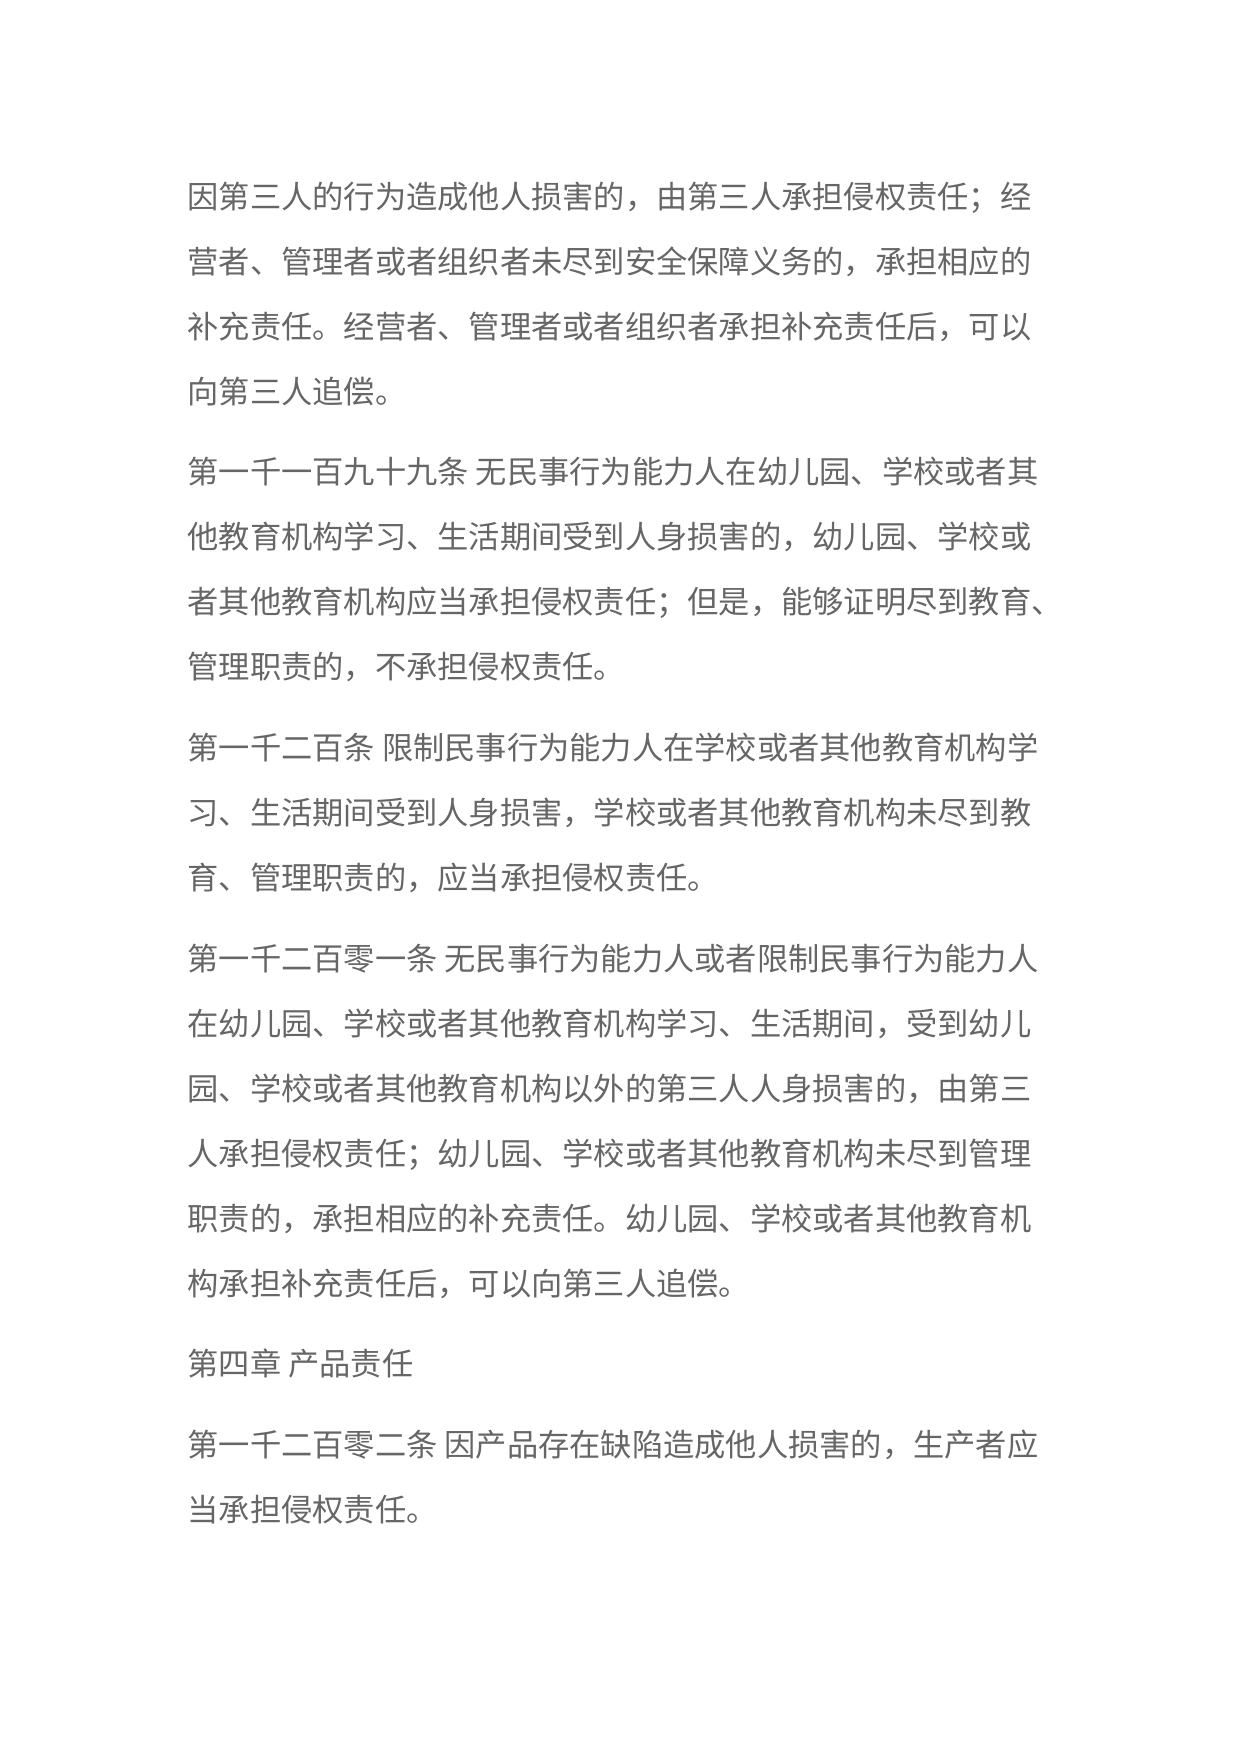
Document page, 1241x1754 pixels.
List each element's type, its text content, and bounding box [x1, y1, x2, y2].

text 第一千二百零一条 无民事行为能力人或者限制民事行为能力人在幼儿园、学校或者其他教育机构学习、生活期间，受到幼儿园、学校或者其他教育机构以外的第三人人身损害的，由第三人承担侵权责任；幼儿园、学校或者其他教育机构未尽到管理职责的，承担相应的补充责任。幼儿园、学校或者其他教育机构承担补充责任后，可以向第三人追偿。 [187, 924, 1053, 1314]
text 第四章 产品责任 [187, 1329, 1053, 1394]
text 第一千一百九十九条 无民事行为能力人在幼儿园、学校或者其他教育机构学习、生活期间受到人身损害的，幼儿园、学校或者其他教育机构应当承担侵权责任；但是，能够证明尽到教育、管理职责的，不承担侵权责任。 [187, 438, 1053, 698]
text 第一千二百零二条 因产品存在缺陷造成他人损害的，生产者应当承担侵权责任。 [187, 1410, 1053, 1540]
text 因第三人的行为造成他人损害的，由第三人承担侵权责任；经营者、管理者或者组织者未尽到安全保障义务的，承担相应的补充责任。经营者、管理者或者组织者承担补充责任后，可以向第三人追偿。 [187, 162, 1053, 422]
text 第一千二百条 限制民事行为能力人在学校或者其他教育机构学习、生活期间受到人身损害，学校或者其他教育机构未尽到教育、管理职责的，应当承担侵权责任。 [187, 713, 1053, 908]
